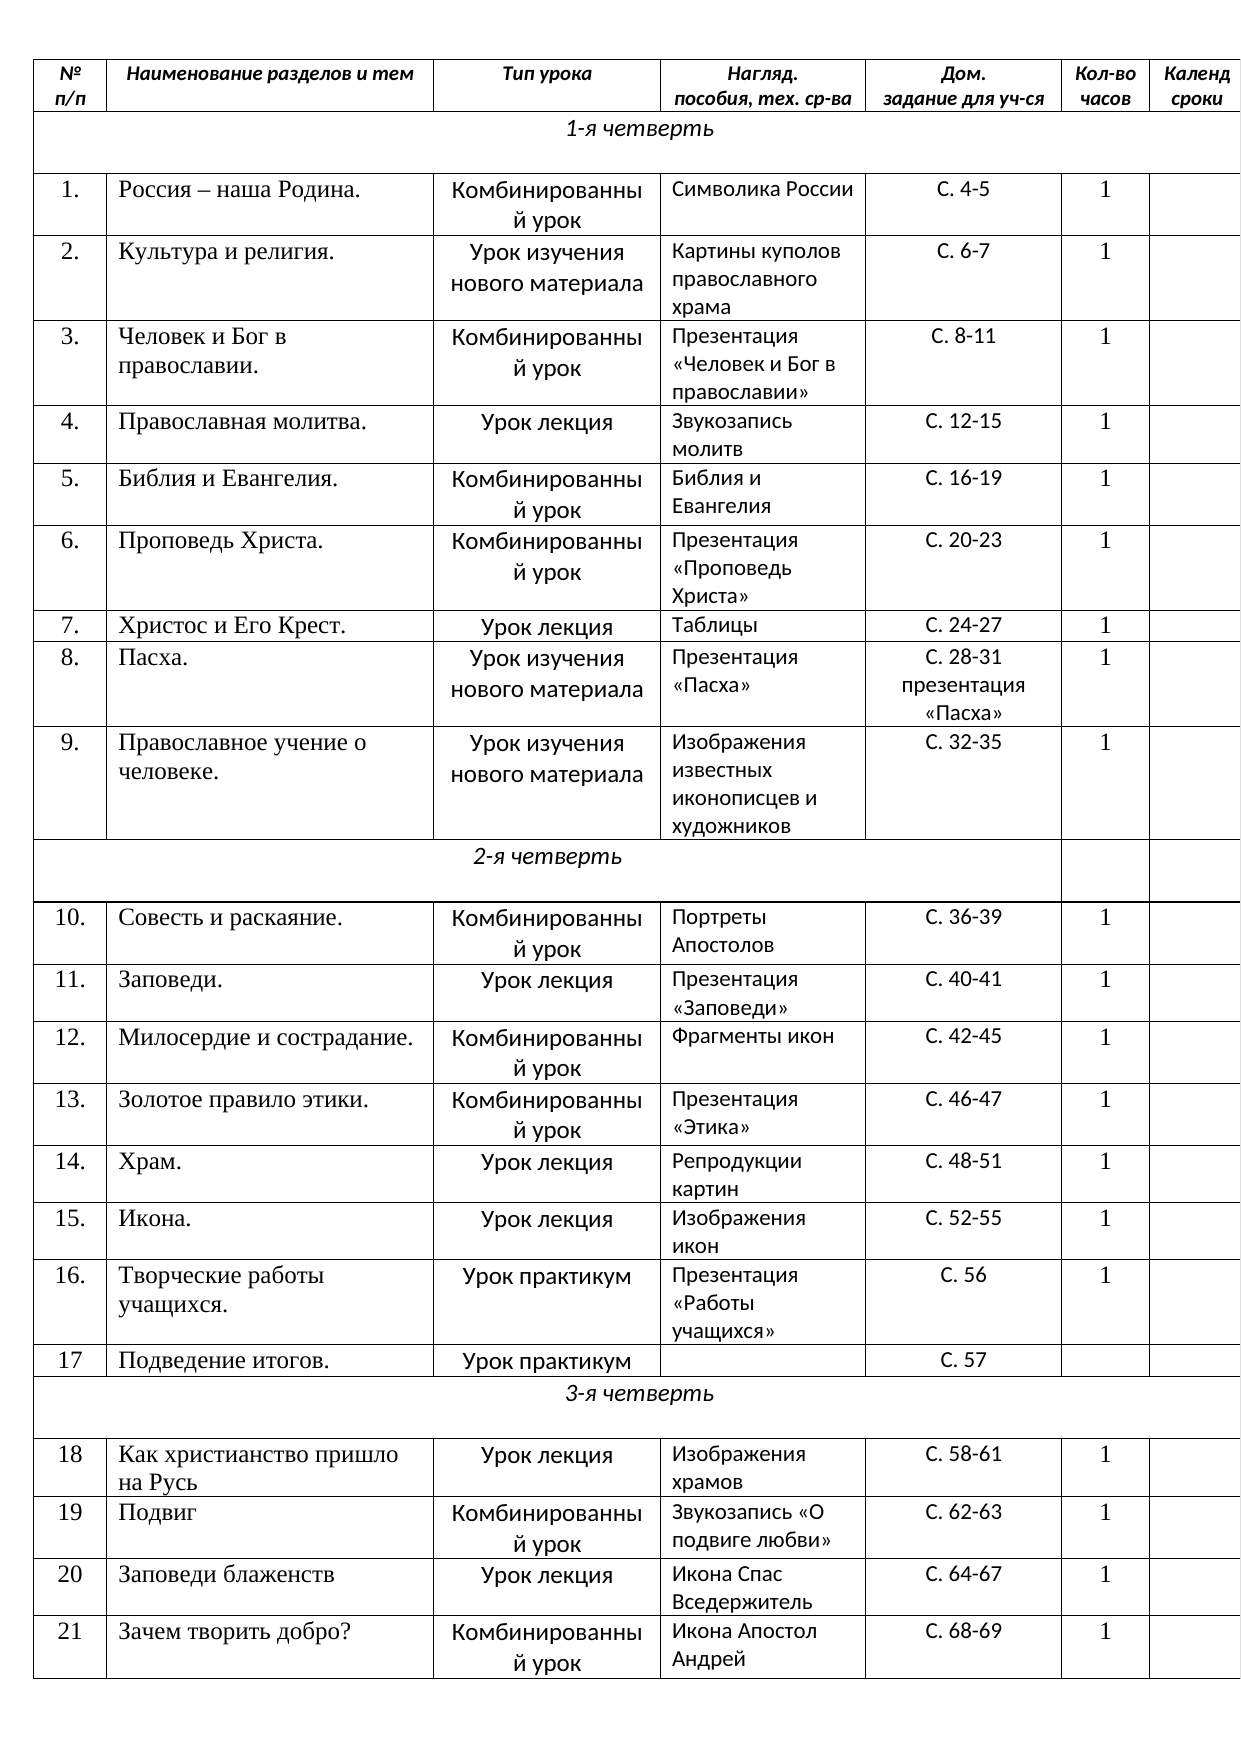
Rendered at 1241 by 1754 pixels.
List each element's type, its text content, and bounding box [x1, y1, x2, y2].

table_header № п/п [34, 60, 106, 111]
table_cell Изображения известных иконописцев и художников [661, 727, 865, 839]
table_cell 3-я четверть [34, 1377, 1240, 1438]
table_cell Комбинированный урок [434, 464, 660, 524]
table_cell [1150, 174, 1240, 235]
table_cell С. 56 [866, 1260, 1061, 1344]
table_cell 19 [34, 1497, 106, 1558]
table_cell [1150, 1345, 1240, 1376]
table_header Нагляд. пособия, тех. ср-ва [661, 60, 865, 111]
table_cell С. 48-51 [866, 1146, 1061, 1202]
table_cell Библия и Евангелия. [107, 464, 433, 524]
table_cell 1 [1062, 903, 1149, 963]
table_cell С. 12-15 [866, 406, 1061, 462]
table_cell Репродукции картин [661, 1146, 865, 1202]
table_cell Библия и Евангелия [661, 464, 865, 524]
table_cell 1 [1062, 526, 1149, 609]
table_cell 16. [34, 1260, 106, 1344]
table_cell 6. [34, 526, 106, 609]
table_cell 20 [34, 1559, 106, 1615]
table_cell Комбинированный урок [434, 1084, 660, 1145]
table_cell 1 [1062, 321, 1149, 405]
table_cell Подведение итогов. [107, 1345, 433, 1376]
table_cell Икона Спас Вседержитель [661, 1559, 865, 1615]
table_cell Урок практикум [434, 1260, 660, 1344]
table_cell С. 52-55 [866, 1203, 1061, 1259]
table_cell 7. [34, 611, 106, 641]
table_cell 17 [34, 1345, 106, 1376]
table_cell 1 [1062, 1084, 1149, 1145]
table_cell 1 [1062, 1616, 1149, 1677]
table_cell 3. [34, 321, 106, 405]
table_cell Урок лекция [434, 1203, 660, 1259]
table_cell Пасха. [107, 642, 433, 726]
table_cell 1 [1062, 1260, 1149, 1344]
table_header Наименование разделов и тем [107, 60, 433, 111]
table_cell Звукозапись молитв [661, 406, 865, 462]
table_cell Урок практикум [434, 1345, 660, 1376]
table_cell [1062, 840, 1149, 901]
table_cell Урок лекция [434, 1559, 660, 1615]
table_cell 1 [1062, 611, 1149, 641]
table_cell 1 [1062, 1497, 1149, 1558]
table_cell 9. [34, 727, 106, 839]
table_cell [1150, 611, 1240, 641]
table_cell [1150, 464, 1240, 524]
table_cell Икона. [107, 1203, 433, 1259]
table_cell С. 62-63 [866, 1497, 1061, 1558]
table_cell Урок лекция [434, 1439, 660, 1496]
table_cell 11. [34, 965, 106, 1021]
table_cell С. 28-31 презентация «Пасха» [866, 642, 1061, 726]
table_header Календ сроки [1150, 60, 1240, 111]
table_cell С. 24-27 [866, 611, 1061, 641]
table_cell [1150, 1203, 1240, 1259]
table_cell Таблицы [661, 611, 865, 641]
table_cell Урок лекция [434, 965, 660, 1021]
table_cell С. 36-39 [866, 903, 1061, 963]
table_cell Урок лекция [434, 406, 660, 462]
table_cell Комбинированный урок [434, 321, 660, 405]
table_cell 1 [1062, 1022, 1149, 1083]
table_cell Урок лекция [434, 1146, 660, 1202]
table_cell [1150, 903, 1240, 963]
table_cell Храм. [107, 1146, 433, 1202]
table_cell Презентация «Пасха» [661, 642, 865, 726]
table_cell Презентация «Заповеди» [661, 965, 865, 1021]
table_cell Комбинированный урок [434, 1616, 660, 1677]
table_cell 1-я четверть [34, 112, 1240, 173]
table_cell Звукозапись «О подвиге любви» [661, 1497, 865, 1558]
table_cell Христос и Его Крест. [107, 611, 433, 641]
table_cell [1150, 727, 1240, 839]
table_cell 1. [34, 174, 106, 235]
table_cell С. 6-7 [866, 236, 1061, 320]
table_cell Фрагменты икон [661, 1022, 865, 1083]
table_cell 1 [1062, 174, 1149, 235]
table_cell 12. [34, 1022, 106, 1083]
table_header Дом. задание для уч-ся [866, 60, 1061, 111]
table_cell Комбинированный урок [434, 174, 660, 235]
table_cell Культура и религия. [107, 236, 433, 320]
table_cell С. 32-35 [866, 727, 1061, 839]
table_cell Зачем творить добро? [107, 1616, 433, 1677]
table_cell Комбинированный урок [434, 903, 660, 963]
table_cell [1150, 526, 1240, 609]
table_cell Проповедь Христа. [107, 526, 433, 609]
table_cell Презентация «Человек и Бог в православии» [661, 321, 865, 405]
table_cell 1 [1062, 406, 1149, 462]
table_cell 1 [1062, 727, 1149, 839]
table_cell С. 4-5 [866, 174, 1061, 235]
table_cell [1062, 1345, 1149, 1376]
table_cell 1 [1062, 1146, 1149, 1202]
table_cell [1150, 965, 1240, 1021]
table_cell 1 [1062, 464, 1149, 524]
table_header Кол-во часов [1062, 60, 1149, 111]
table_header Тип урока [434, 60, 660, 111]
table_cell [1150, 1497, 1240, 1558]
table_cell 18 [34, 1439, 106, 1496]
table_cell Символика России [661, 174, 865, 235]
table_cell Как христианство пришло на Русь [107, 1439, 433, 1496]
table_cell С. 8-11 [866, 321, 1061, 405]
table_cell Заповеди. [107, 965, 433, 1021]
table_cell [1150, 236, 1240, 320]
table_cell [1150, 1260, 1240, 1344]
table_cell Золотое правило этики. [107, 1084, 433, 1145]
table_cell 14. [34, 1146, 106, 1202]
table_cell Икона Апостол Андрей [661, 1616, 865, 1677]
table_cell 1 [1062, 965, 1149, 1021]
table_cell Заповеди блаженств [107, 1559, 433, 1615]
table_cell [1150, 840, 1240, 901]
table_cell Россия – наша Родина. [107, 174, 433, 235]
table_cell 1 [1062, 642, 1149, 726]
table_cell 4. [34, 406, 106, 462]
table_cell [1150, 1559, 1240, 1615]
table_cell [1150, 1439, 1240, 1496]
table_cell Урок изучения нового материала [434, 236, 660, 320]
table_cell Комбинированный урок [434, 1022, 660, 1083]
table_cell Комбинированный урок [434, 526, 660, 609]
table_cell [1150, 406, 1240, 462]
table_cell [1150, 1146, 1240, 1202]
table_cell Изображения икон [661, 1203, 865, 1259]
table_cell Творческие работы учащихся. [107, 1260, 433, 1344]
table_cell 1 [1062, 236, 1149, 320]
table_cell 1 [1062, 1439, 1149, 1496]
table_cell Подвиг [107, 1497, 433, 1558]
table_cell [1150, 642, 1240, 726]
table_cell Картины куполов православного храма [661, 236, 865, 320]
table_cell 8. [34, 642, 106, 726]
table_cell Изображения храмов [661, 1439, 865, 1496]
table_cell Милосердие и сострадание. [107, 1022, 433, 1083]
table_cell 2-я четверть [34, 840, 1061, 901]
table_cell С. 40-41 [866, 965, 1061, 1021]
table_cell 15. [34, 1203, 106, 1259]
table_cell С. 57 [866, 1345, 1061, 1376]
table_cell Совесть и раскаяние. [107, 903, 433, 963]
table_cell Урок изучения нового материала [434, 642, 660, 726]
table_cell Урок лекция [434, 611, 660, 641]
table_cell [1150, 1084, 1240, 1145]
table_cell С. 42-45 [866, 1022, 1061, 1083]
table_cell Человек и Бог в православии. [107, 321, 433, 405]
table_cell 2. [34, 236, 106, 320]
table_cell Православная молитва. [107, 406, 433, 462]
table_cell [1150, 1616, 1240, 1677]
table_cell Урок изучения нового материала [434, 727, 660, 839]
table_cell 5. [34, 464, 106, 524]
table_cell Презентация «Проповедь Христа» [661, 526, 865, 609]
table_cell 21 [34, 1616, 106, 1677]
table_cell Портреты Апостолов [661, 903, 865, 963]
table_cell [1150, 1022, 1240, 1083]
table_cell С. 58-61 [866, 1439, 1061, 1496]
table_cell Презентация «Работы учащихся» [661, 1260, 865, 1344]
table_cell С. 16-19 [866, 464, 1061, 524]
table_cell Презентация «Этика» [661, 1084, 865, 1145]
table_cell С. 68-69 [866, 1616, 1061, 1677]
table_cell С. 64-67 [866, 1559, 1061, 1615]
table_cell Комбинированный урок [434, 1497, 660, 1558]
table_cell Православное учение о человеке. [107, 727, 433, 839]
table_cell 10. [34, 903, 106, 963]
table_cell С. 46-47 [866, 1084, 1061, 1145]
table_cell [1150, 321, 1240, 405]
table_cell С. 20-23 [866, 526, 1061, 609]
table_cell 13. [34, 1084, 106, 1145]
table_cell 1 [1062, 1559, 1149, 1615]
table_cell [661, 1345, 865, 1376]
table_cell 1 [1062, 1203, 1149, 1259]
